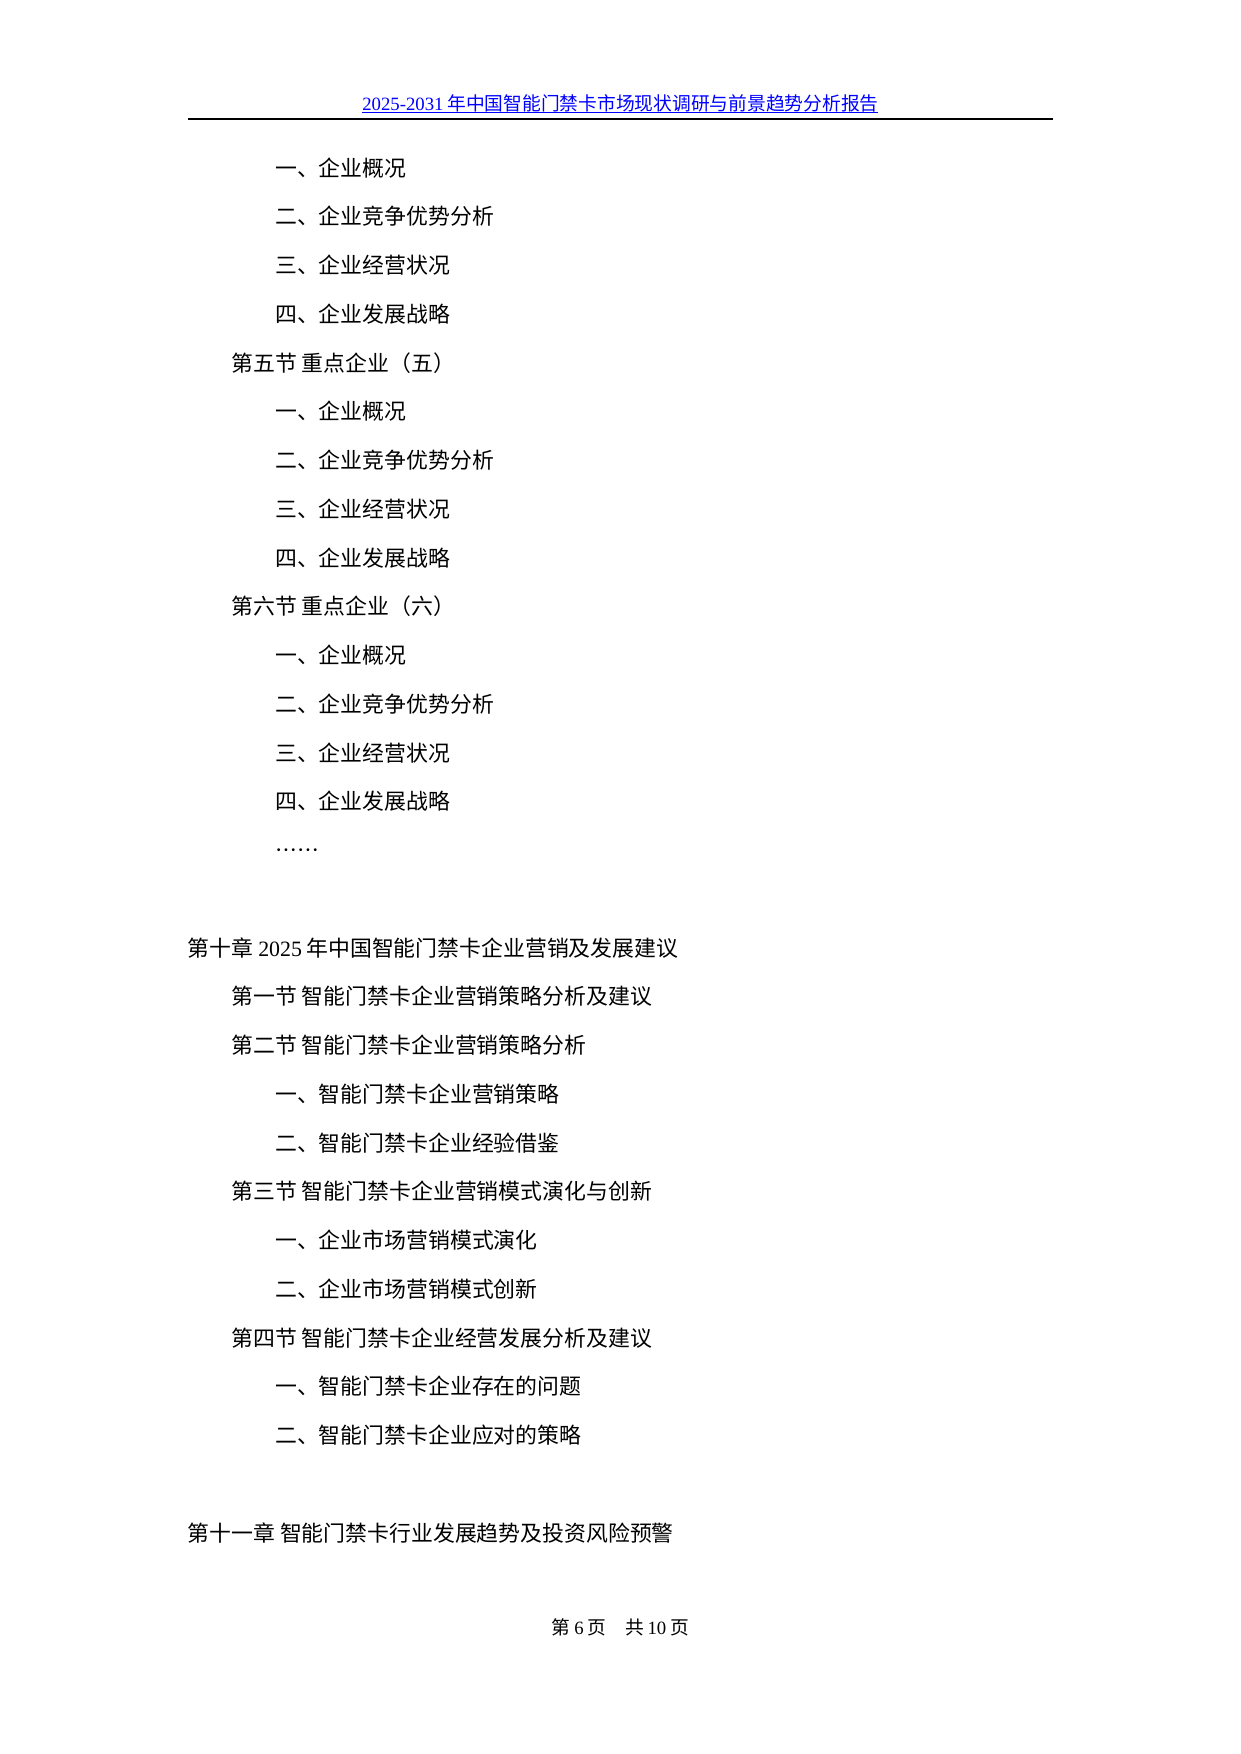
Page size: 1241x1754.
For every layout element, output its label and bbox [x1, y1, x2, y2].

text [187, 150, 1053, 1548]
